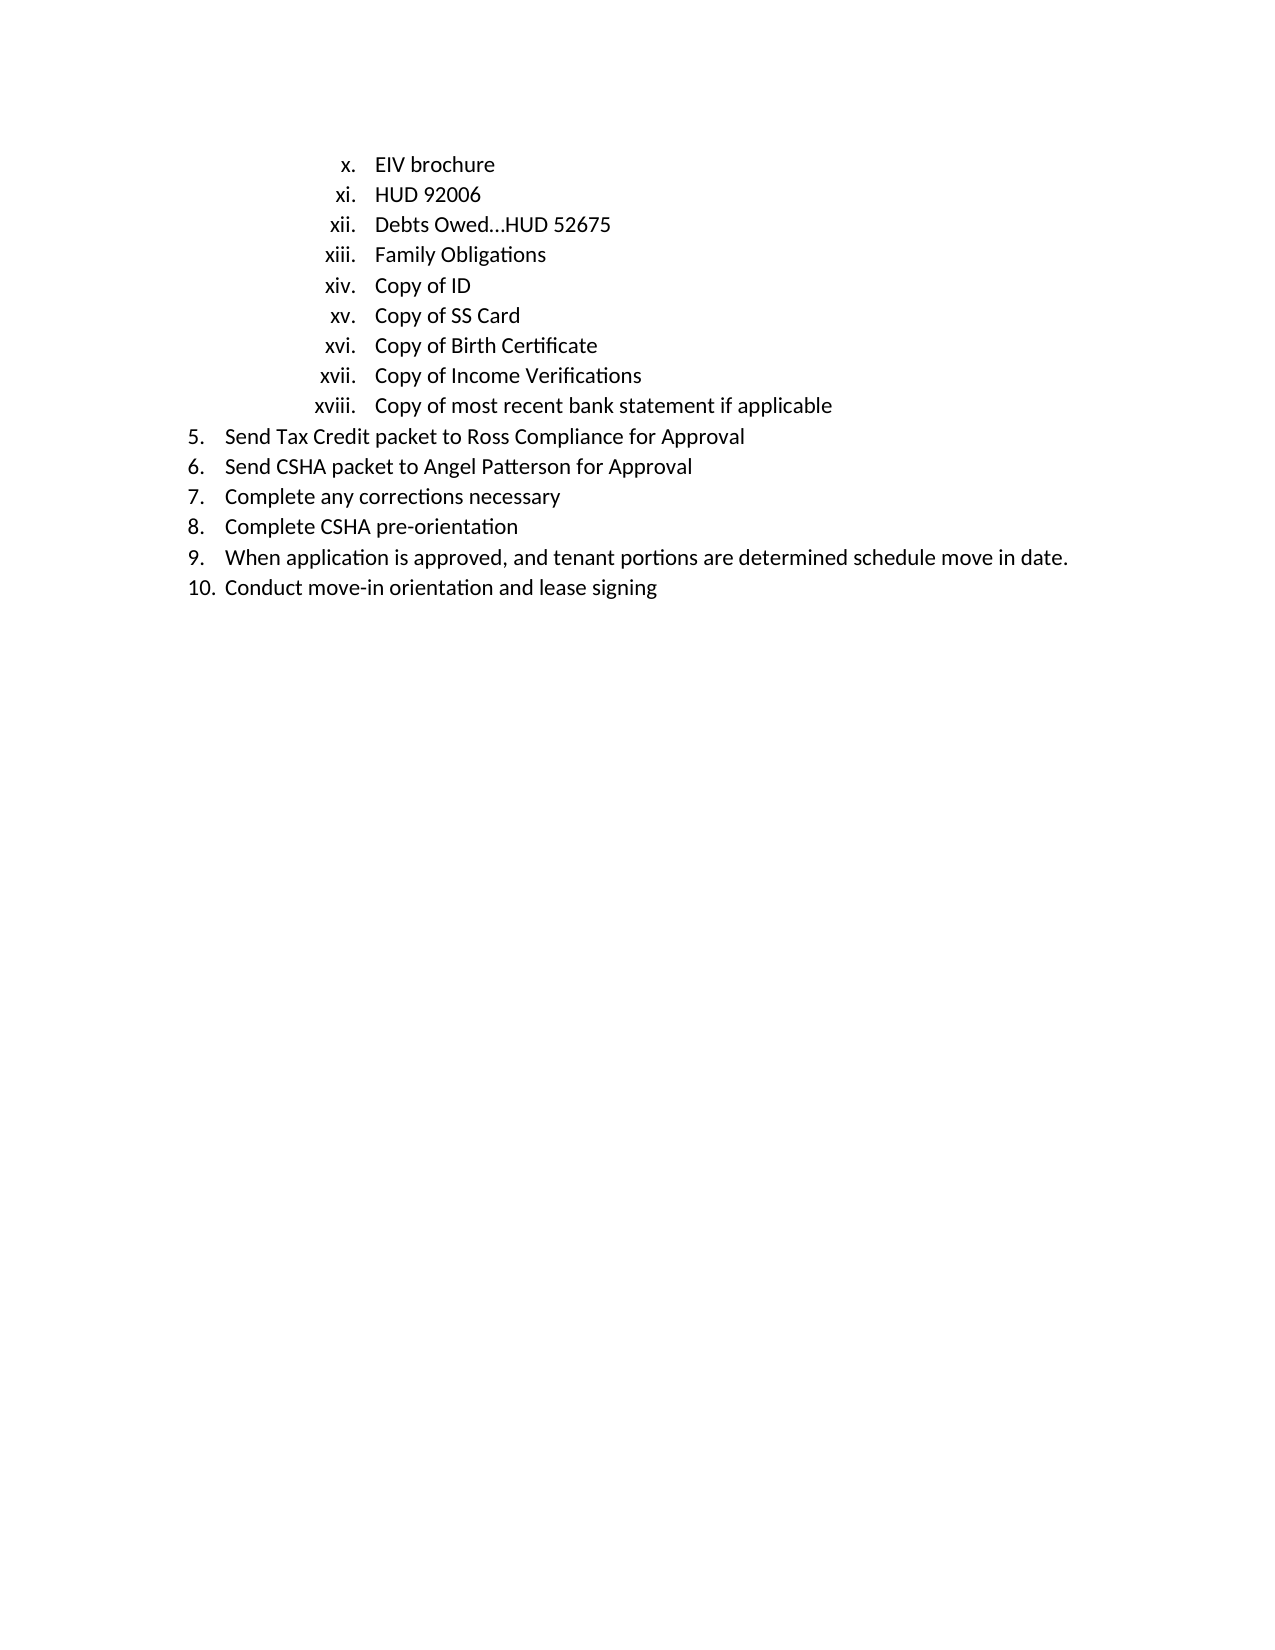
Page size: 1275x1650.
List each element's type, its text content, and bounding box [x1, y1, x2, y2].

list Copy of ID [356, 271, 1125, 299]
list Family Obligations [356, 241, 1125, 269]
list Copy of Income Verifications [356, 361, 1125, 389]
list Conduct move-in orientation and lease signing [187, 573, 1125, 601]
list Send CSHA packet to Angel Patterson for Approval [187, 452, 1125, 480]
list Send Tax Credit packet to Ross Compliance for Approval [187, 422, 1125, 450]
list Debts Owed…HUD 52675 [356, 210, 1125, 238]
list Copy of SS Card [356, 301, 1125, 329]
list HUD 92006 [356, 180, 1125, 208]
list Copy of most recent bank statement if applicable [356, 392, 1125, 420]
list EIV brochure [356, 150, 1125, 178]
list Complete any corrections necessary [187, 482, 1125, 510]
list Copy of Birth Certificate [356, 331, 1125, 359]
list When application is approved, and tenant portions are determined schedule move in date. [187, 543, 1125, 571]
list Complete CSHA pre-orientation [187, 512, 1125, 541]
